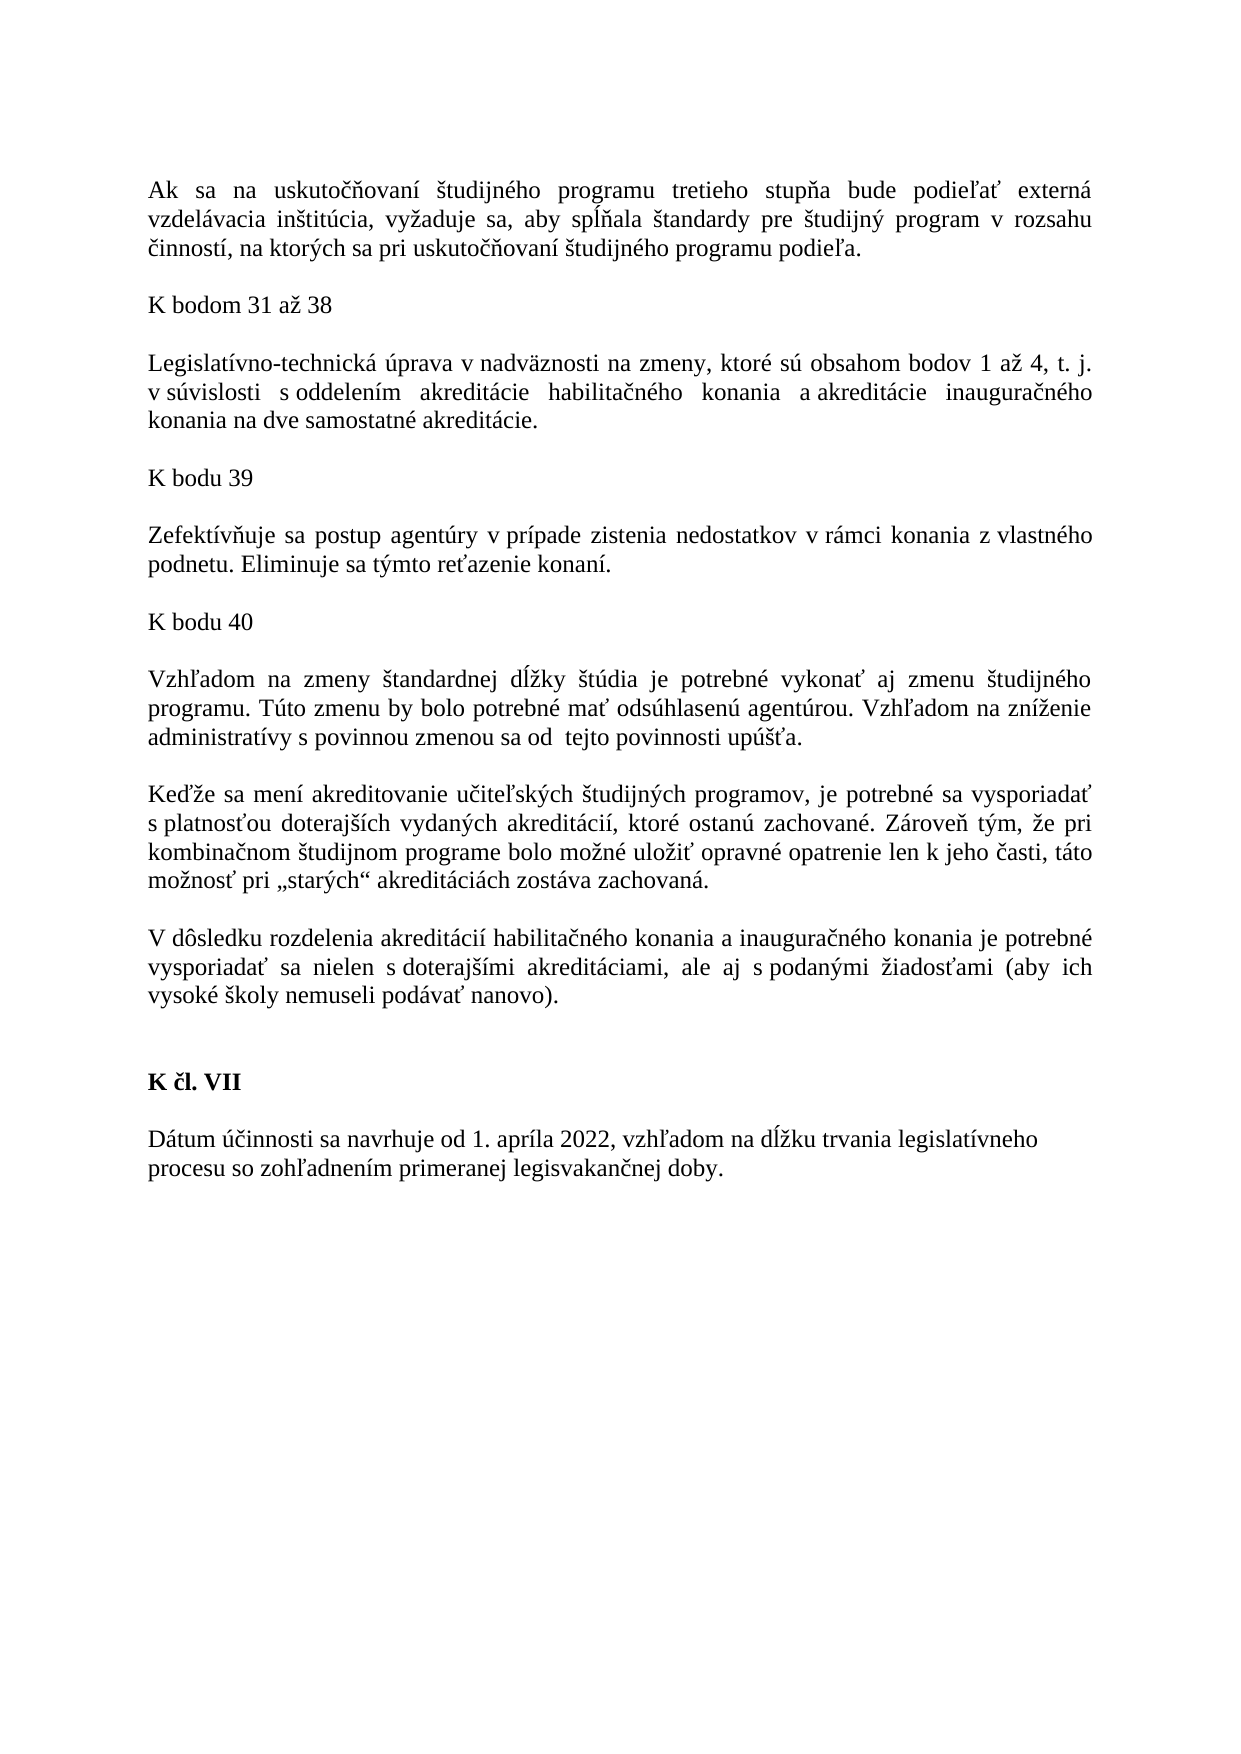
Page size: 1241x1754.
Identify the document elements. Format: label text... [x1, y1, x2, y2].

text Ak sa na uskutočňovaní študijného programu tretieho stupňa bude podieľať externá vzdelávacia inštitúcia, vyžaduje sa, aby spĺňala štandardy pre študijný program v rozsahu činností, na ktorých sa pri uskutočňovaní študijného programu podieľa. [148, 176, 1093, 262]
text K bodom 31 až 38 [148, 291, 1093, 319]
text K bodu 40 [148, 607, 1093, 636]
text Vzhľadom na zmeny štandardnej dĺžky štúdia je potrebné vykonať aj zmenu študijného programu. Túto zmenu by bolo potrebné mať odsúhlasenú agentúrou. Vzhľadom na zníženie administratívy s povinnou zmenou sa od tejto povinnosti upúšťa. [148, 664, 1093, 751]
text Dátum účinnosti sa navrhuje od 1. apríla 2022, vzhľadom na dĺžku trvania legislatívneho procesu so zohľadnením primeranej legisvakančnej doby. [148, 1124, 1093, 1182]
text Zefektívňuje sa postup agentúry v prípade zistenia nedostatkov v rámci konania z vlastného podnetu. Eliminuje sa týmto reťazenie konaní. [148, 521, 1093, 578]
text K bodu 39 [148, 463, 1093, 492]
text V dôsledku rozdelenia akreditácií habilitačného konania a inauguračného konania je potrebné vysporiadať sa nielen s doterajšími akreditáciami, ale aj s podanými žiadosťami (aby ich vysoké školy nemuseli podávať nanovo). [148, 923, 1093, 1009]
text K čl. VII [148, 1067, 1093, 1096]
text Keďže sa mení akreditovanie učiteľských študijných programov, je potrebné sa vysporiadať s platnosťou doterajších vydaných akreditácií, ktoré ostanú zachované. Zároveň tým, že pri kombinačnom študijnom programe bolo možné uložiť opravné opatrenie len k jeho časti, táto možnosť pri „starých“ akreditáciách zostáva zachovaná. [148, 779, 1093, 894]
